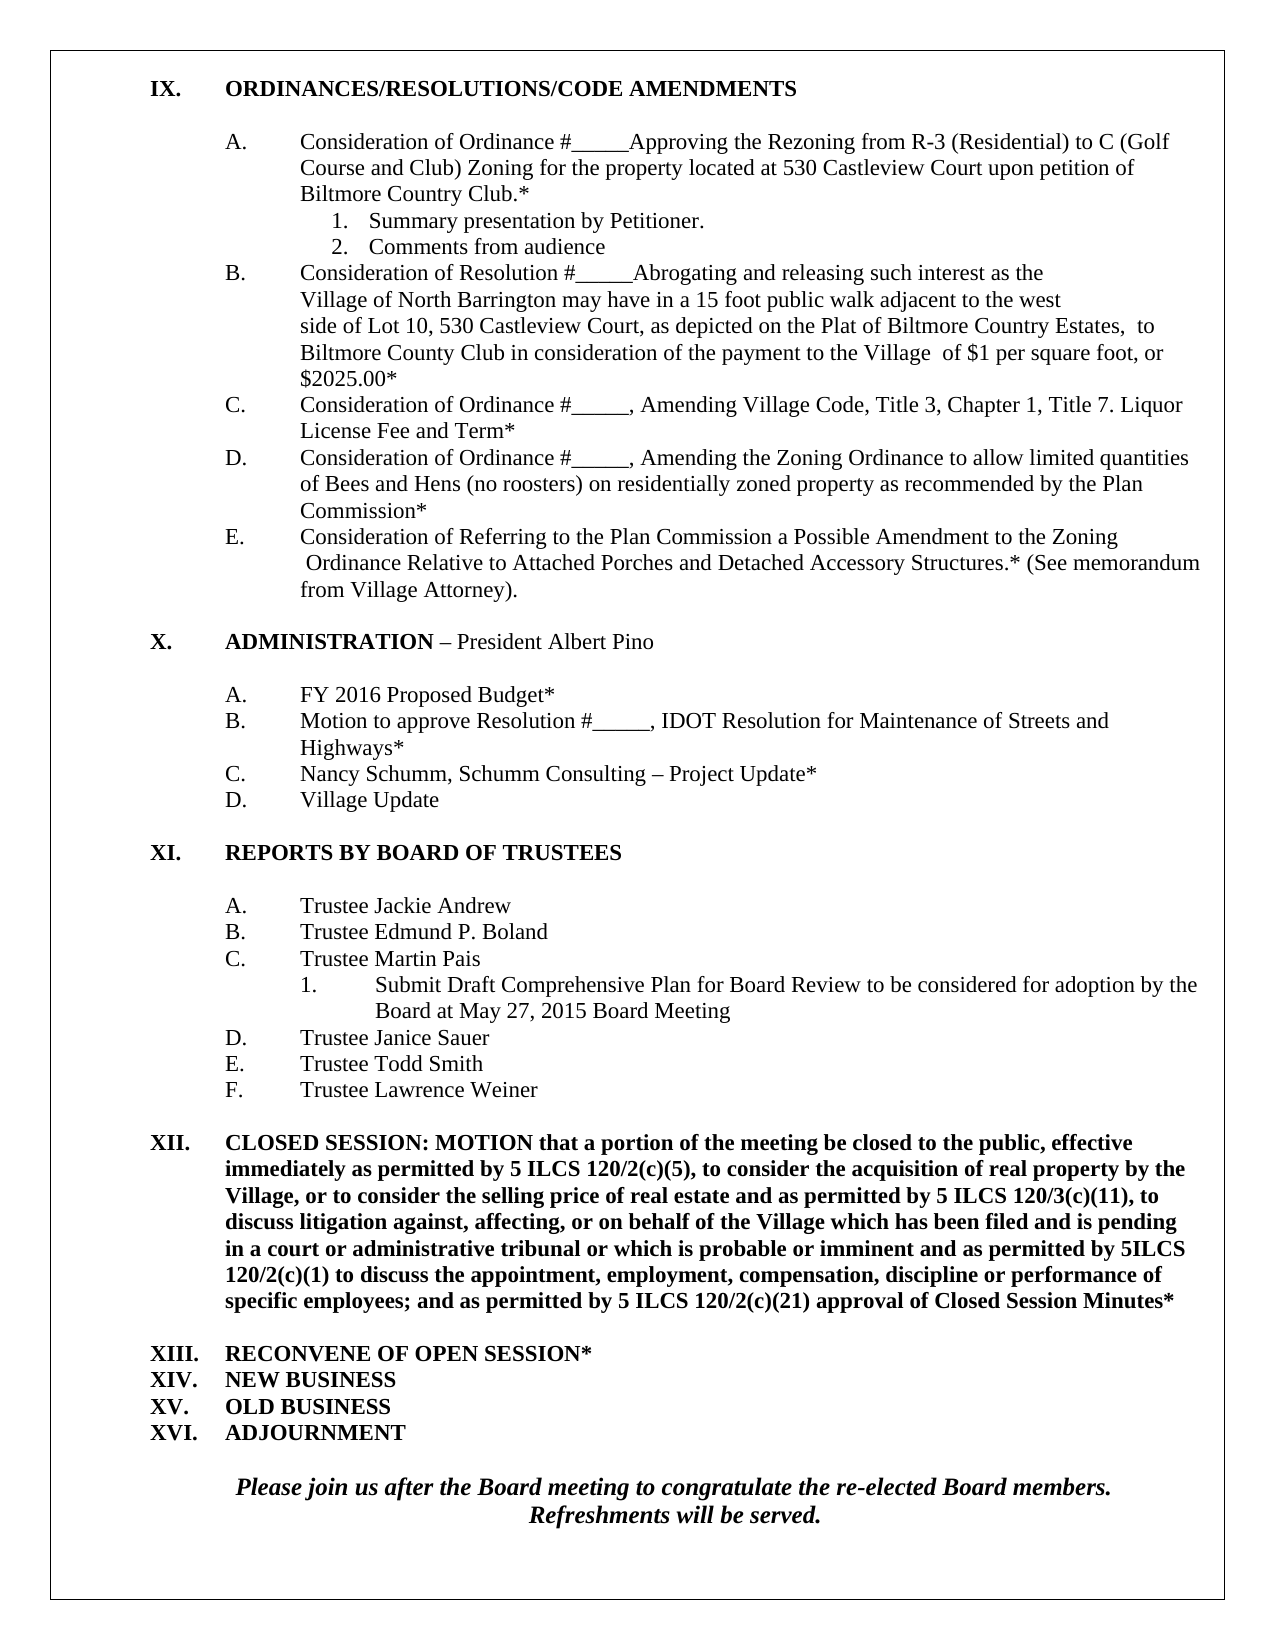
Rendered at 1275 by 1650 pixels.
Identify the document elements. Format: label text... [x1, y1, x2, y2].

text 1. Submit Draft Comprehensive Plan for Board Review to be considered for adoption by the Board at May 27, 2015 Board Meeting [300, 971, 1200, 1024]
list Trustee Jackie Andrew [225, 892, 1200, 918]
text A. FY 2016 Proposed Budget* [225, 681, 1200, 707]
text XVI. ADJOURNMENT [75, 1419, 1200, 1445]
text XII. CLOSED SESSION: MOTION that a portion of the meeting be closed to the public, effective immediately as permitted by 5 ILCS 120/2(c)(5), to consider the acquisition of real property by the Village, or to consider the selling price of real estate and as permitted by 5 ILCS 120/3(c)(11), to discuss litigation against, affecting, or on behalf of the Village which has been filed and is pending in a court or administrative tribunal or which is probable or imminent and as permitted by 5ILCS 120/2(c)(1) to discuss the appointment, employment, compensation, discipline or performance of specific employees; and as permitted by 5 ILCS 120/2(c)(21) approval of Closed Session Minutes* [150, 1129, 1200, 1314]
text Biltmore Country Club.* [300, 180, 1222, 207]
text Ordinance Relative to Attached Porches and Detached Accessory Structures.* (See memorandum from Village Attorney). [300, 549, 1222, 602]
text E. Trustee Todd Smith [75, 1050, 1200, 1076]
list Trustee Edmund P. Boland [225, 918, 1200, 945]
text Refreshments will be served. [75, 1501, 1200, 1529]
text side of Lot 10, 530 Castleview Court, as depicted on the Plat of Biltmore Country Estates, to Biltmore County Club in consideration of the payment to the Village of $1 per square foot, or $2025.00* [300, 312, 1222, 391]
list Trustee Janice Sauer [225, 1024, 1200, 1050]
text X. ADMINISTRATION – President Albert Pino [75, 628, 1200, 655]
text D. Village Update [225, 787, 1200, 813]
text XI. REPORTS BY BOARD OF TRUSTEES [75, 839, 1200, 866]
text F. Trustee Lawrence Weiner [75, 1076, 1200, 1103]
list Trustee Martin Pais [225, 945, 1200, 971]
text XIV. NEW BUSINESS [75, 1366, 1200, 1393]
text E. Consideration of Referring to the Plan Commission a Possible Amendment to the Zoning [225, 523, 1222, 549]
text Please join us after the Board meeting to congratulate the re-elected Board members. [75, 1472, 1200, 1501]
text D. Consideration of Ordinance #_____, Amending the Zoning Ordinance to allow limited quantities of Bees and Hens (no roosters) on residentially zoned property as recommended by the Plan Commission* [225, 444, 1200, 523]
text C. Nancy Schumm, Schumm Consulting – Project Update* [225, 760, 1200, 787]
text IX. ORDINANCES/RESOLUTIONS/CODE AMENDMENTS [75, 75, 1200, 101]
text C. Consideration of Ordinance #_____, Amending Village Code, Title 3, Chapter 1, Title 7. Liquor License Fee and Term* [225, 391, 1200, 444]
text A. Consideration of Ordinance #_____Approving the Rezoning from R-3 (Residential) to C (Golf Course and Club) Zoning for the property located at 530 Castleview Court upon petition of [225, 128, 1222, 180]
text B. Consideration of Resolution #_____Abrogating and releasing such interest as the [225, 259, 1222, 286]
text B. Motion to approve Resolution #_____, IDOT Resolution for Maintenance of Streets and Highways* [225, 707, 1200, 760]
text Village of North Barrington may have in a 15 foot public walk adjacent to the west [300, 286, 1222, 312]
text XV. OLD BUSINESS [75, 1393, 1200, 1419]
list Comments from audience [331, 233, 1222, 259]
list Summary presentation by Petitioner. [331, 207, 1222, 233]
text XIII. RECONVENE OF OPEN SESSION* [75, 1340, 1200, 1366]
